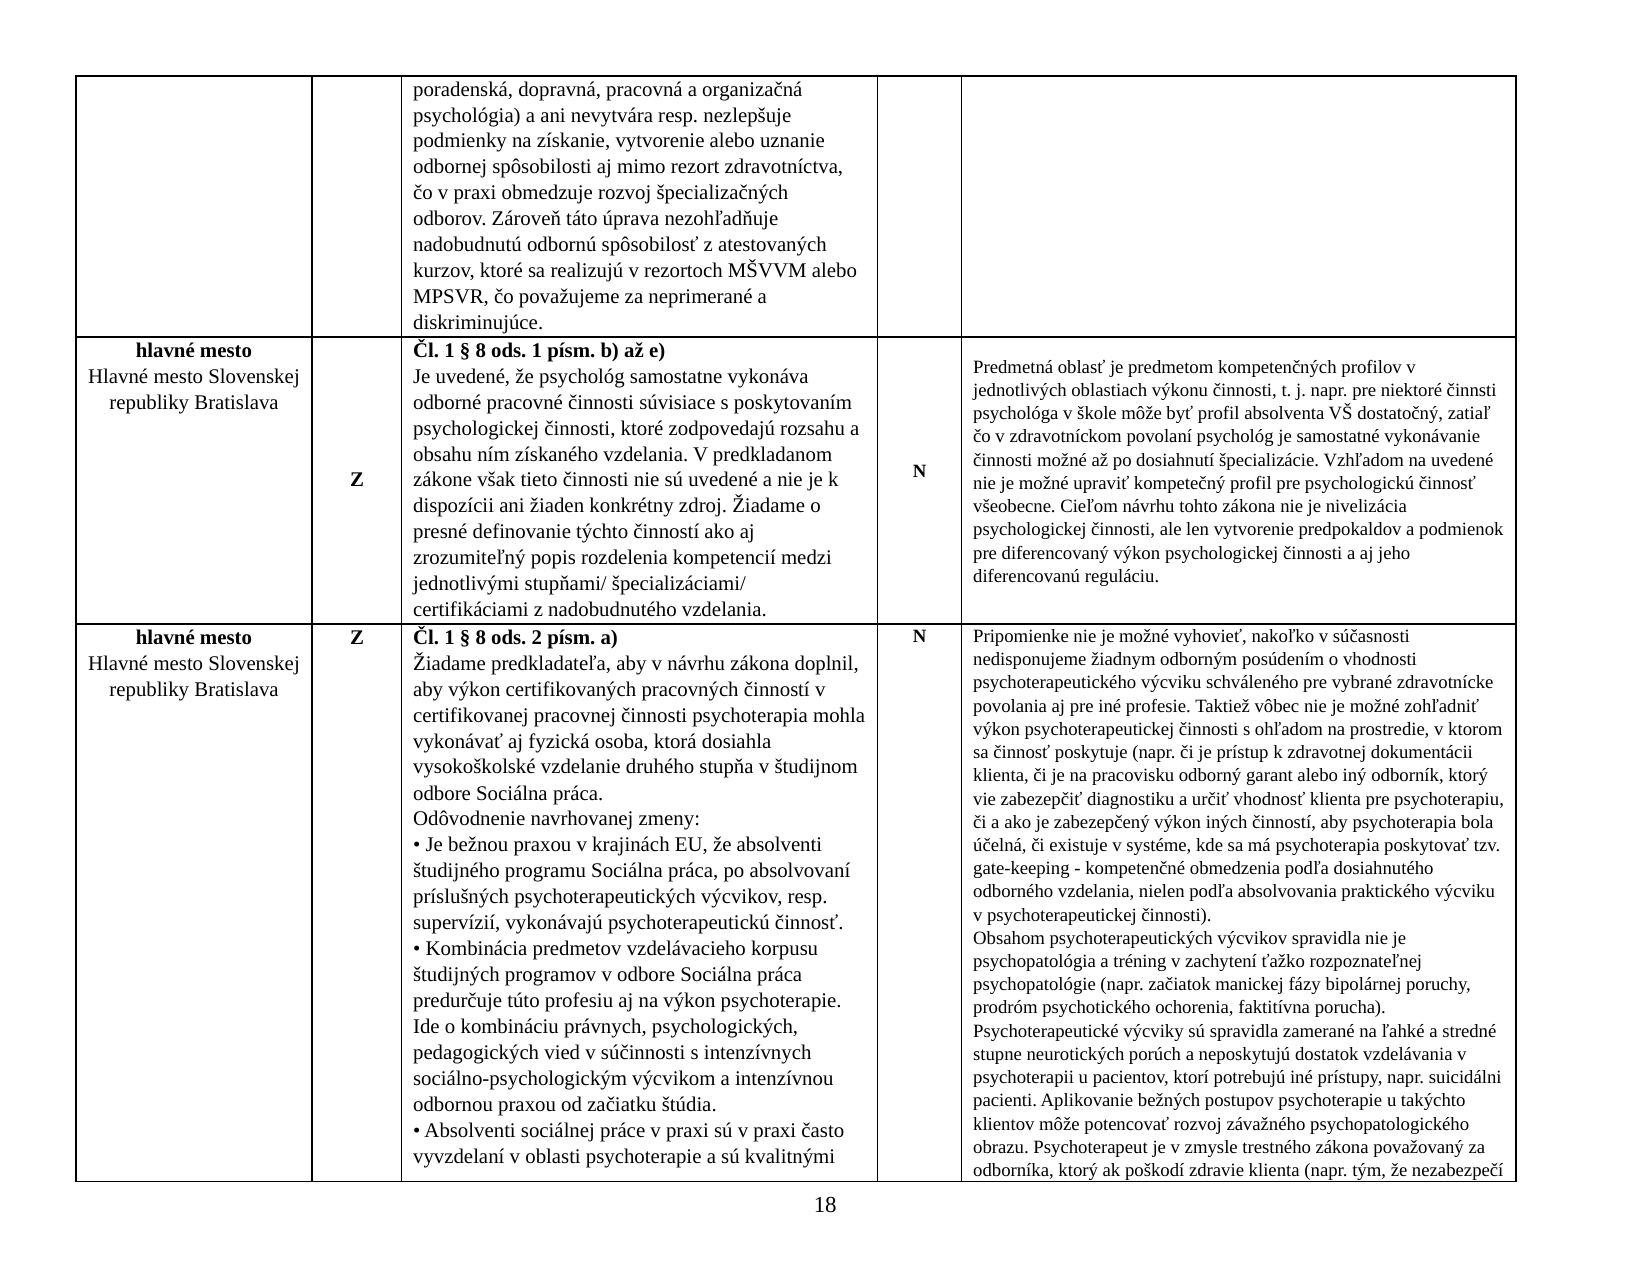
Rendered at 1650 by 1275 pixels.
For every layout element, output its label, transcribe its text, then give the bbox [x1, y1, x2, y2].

table_cell ČA [878, 77, 961, 336]
table_cell Predmetná oblasť je predmetom kompetenčných profilov v jednotlivých oblastiach výkonu činnosti, t. j. napr. pre niektoré činnsti psychológa v škole môže byť profil absolventa VŠ dostatočný, zatiaľ čo v zdravotníckom povolaní psychológ je samostatné vykonávanie činnosti možné až po dosiahnutí špecializácie. Vzhľadom na uvedené nie je možné upraviť kompetečný profil pre psychologickú činnosť všeobecne. Cieľom návrhu tohto zákona nie je nivelizácia psychologickej činnosti, ale len vytvorenie predpokaldov a podmienok pre diferencovaný výkon psychologickej činnosti a aj jeho diferencovanú reguláciu. [962, 338, 1515, 623]
table_cell N [878, 625, 961, 1181]
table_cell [962, 625, 1515, 1181]
table_cell Z [313, 625, 401, 1181]
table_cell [77, 77, 311, 336]
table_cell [962, 77, 1515, 336]
table_cell Z [313, 77, 401, 336]
table_cell hlavné mesto Hlavné mesto Slovenskej republiky Bratislava [77, 338, 311, 623]
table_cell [77, 625, 311, 1181]
table_cell Čl. 1 § 8 ods. 1 písm. b) až e) Je uvedené, že psychológ samostatne vykonáva odborné pracovné činnosti súvisiace s poskytovaním psychologickej činnosti, ktoré zodpovedajú rozsahu a obsahu ním získaného vzdelania. V predkladanom zákone však tieto činnosti nie sú uvedené a nie je k dispozícii ani žiaden konkrétny zdroj. Žiadame o presné definovanie týchto činností ako aj zrozumiteľný popis rozdelenia kompetencií medzi jednotlivými stupňami/ špecializáciami/ certifikáciami z nadobudnutého vzdelania. [402, 338, 877, 623]
table_cell Z [313, 338, 401, 623]
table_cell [402, 625, 877, 1181]
table_cell N [878, 338, 961, 623]
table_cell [402, 77, 877, 336]
